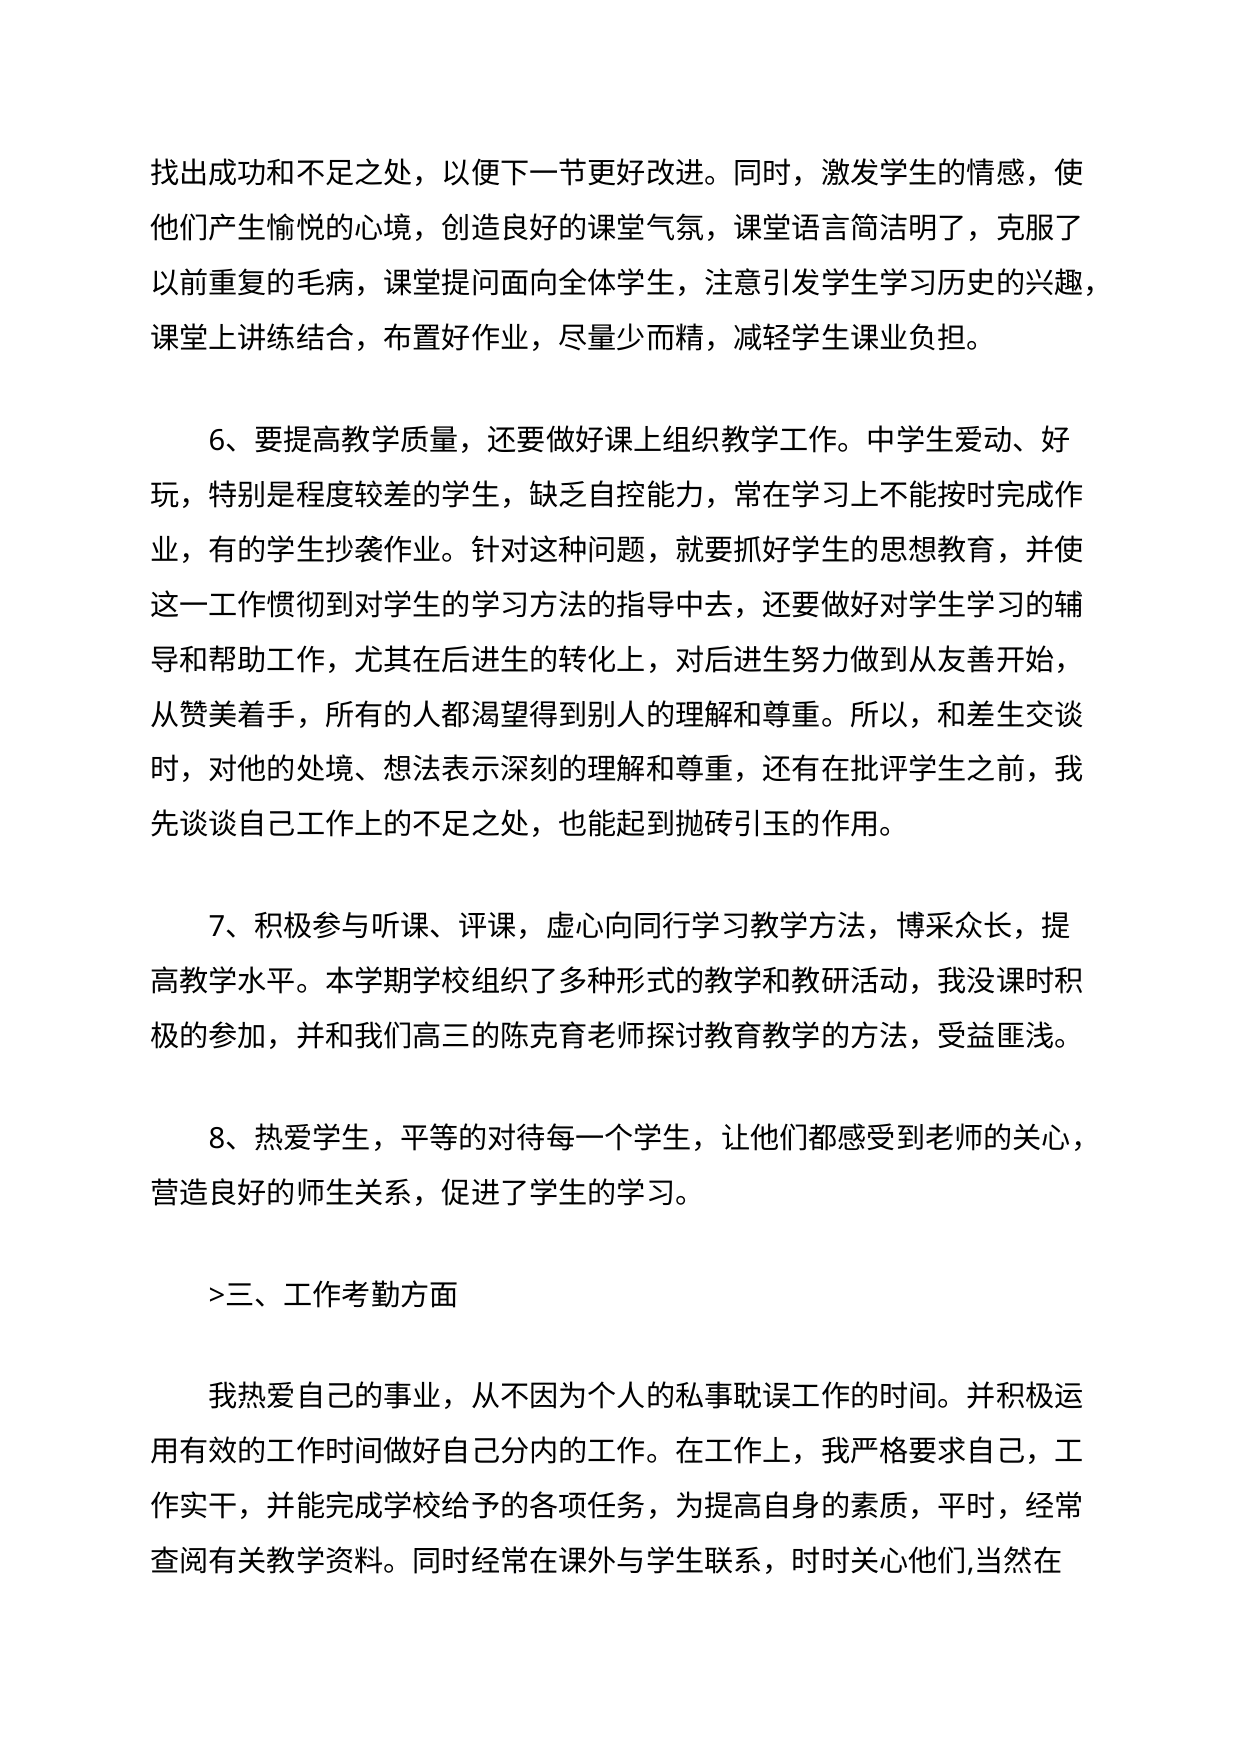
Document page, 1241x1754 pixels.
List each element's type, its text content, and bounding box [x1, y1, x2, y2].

text 8、热爱学生，平等的对待每一个学生，让他们都感受到老师的关心，营造良好的师生关系，促进了学生的学习。 [150, 1114, 1090, 1212]
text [150, 1373, 1090, 1580]
text 6、要提高教学质量，还要做好课上组织教学工作。中学生爱动、好玩，特别是程度较差的学生，缺乏自控能力，常在学习上不能按时完成作业，有的学生抄袭作业。针对这种问题，就要抓好学生的思想教育，并使这一工作惯彻到对学生的学习方法的指导中去，还要做好对学生学习的辅导和帮助工作，尤其在后进生的转化上，对后进生努力做到从友善开始，从赞美着手，所有的人都渴望得到别人的理解和尊重。所以，和差生交谈时，对他的处境、想法表示深刻的理解和尊重，还有在批评学生之前，我先谈谈自己工作上的不足之处，也能起到抛砖引玉的作用。 [150, 416, 1090, 843]
text >三、工作考勤方面 [150, 1271, 1090, 1313]
text 7、积极参与听课、评课，虚心向同行学习教学方法，博采众长，提高教学水平。本学期学校组织了多种形式的教学和教研活动，我没课时积极的参加，并和我们高三的陈克育老师探讨教育教学的方法，受益匪浅。 [150, 903, 1090, 1055]
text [150, 150, 1090, 357]
